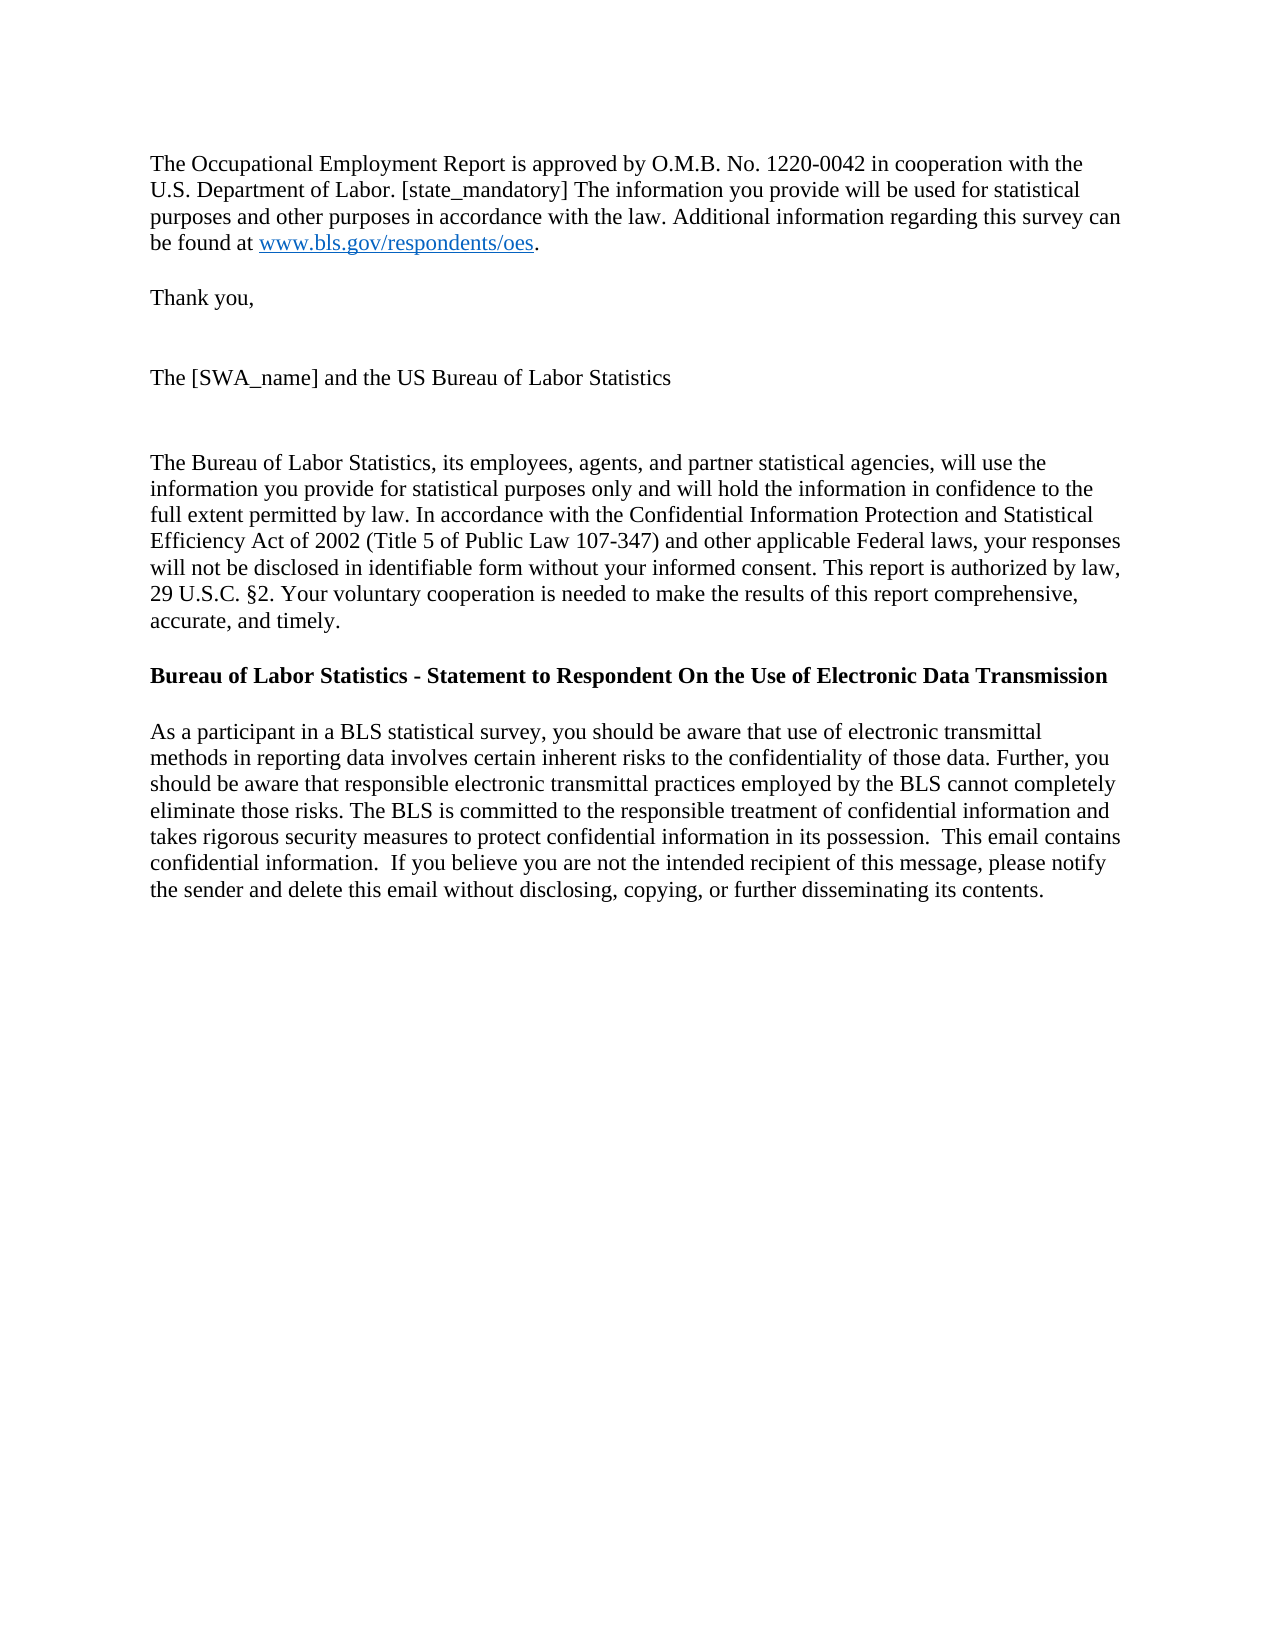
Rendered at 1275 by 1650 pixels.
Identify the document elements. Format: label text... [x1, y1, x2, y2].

text Thank you, [150, 284, 1125, 339]
text The Bureau of Labor Statistics, its employees, agents, and partner statistical agencies, will use the information you provide for statistical purposes only and will hold the information in confidence to the full extent permitted by law. In accordance with the Confidential Information Protection and Statistical Efficiency Act of 2002 (Title 5 of Public Law 107-347) and other applicable Federal laws, your responses will not be disclosed in identifiable form without your informed consent. This report is authorized by law, 29 U.S.C. §2. Your voluntary cooperation is needed to make the results of this report comprehensive, accurate, and timely. [150, 448, 1125, 633]
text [150, 150, 1125, 255]
text The [SWA_name] and the US Bureau of Labor Statistics [150, 364, 1125, 419]
text As a participant in a BLS statistical survey, you should be aware that use of electronic transmittal methods in reporting data involves certain inherent risks to the confidentiality of those data. Further, you should be aware that responsible electronic transmittal practices employed by the BLS cannot completely eliminate those risks. The BLS is committed to the responsible treatment of confidential information and takes rigorous security measures to protect confidential information in its possession. This email contains confidential information. If you believe you are not the intended recipient of this message, please notify the sender and delete this email without disclosing, copying, or further disseminating its contents. [150, 718, 1125, 902]
text Bureau of Labor Statistics - Statement to Respondent On the Use of Electronic Data Transmission [150, 662, 1125, 688]
